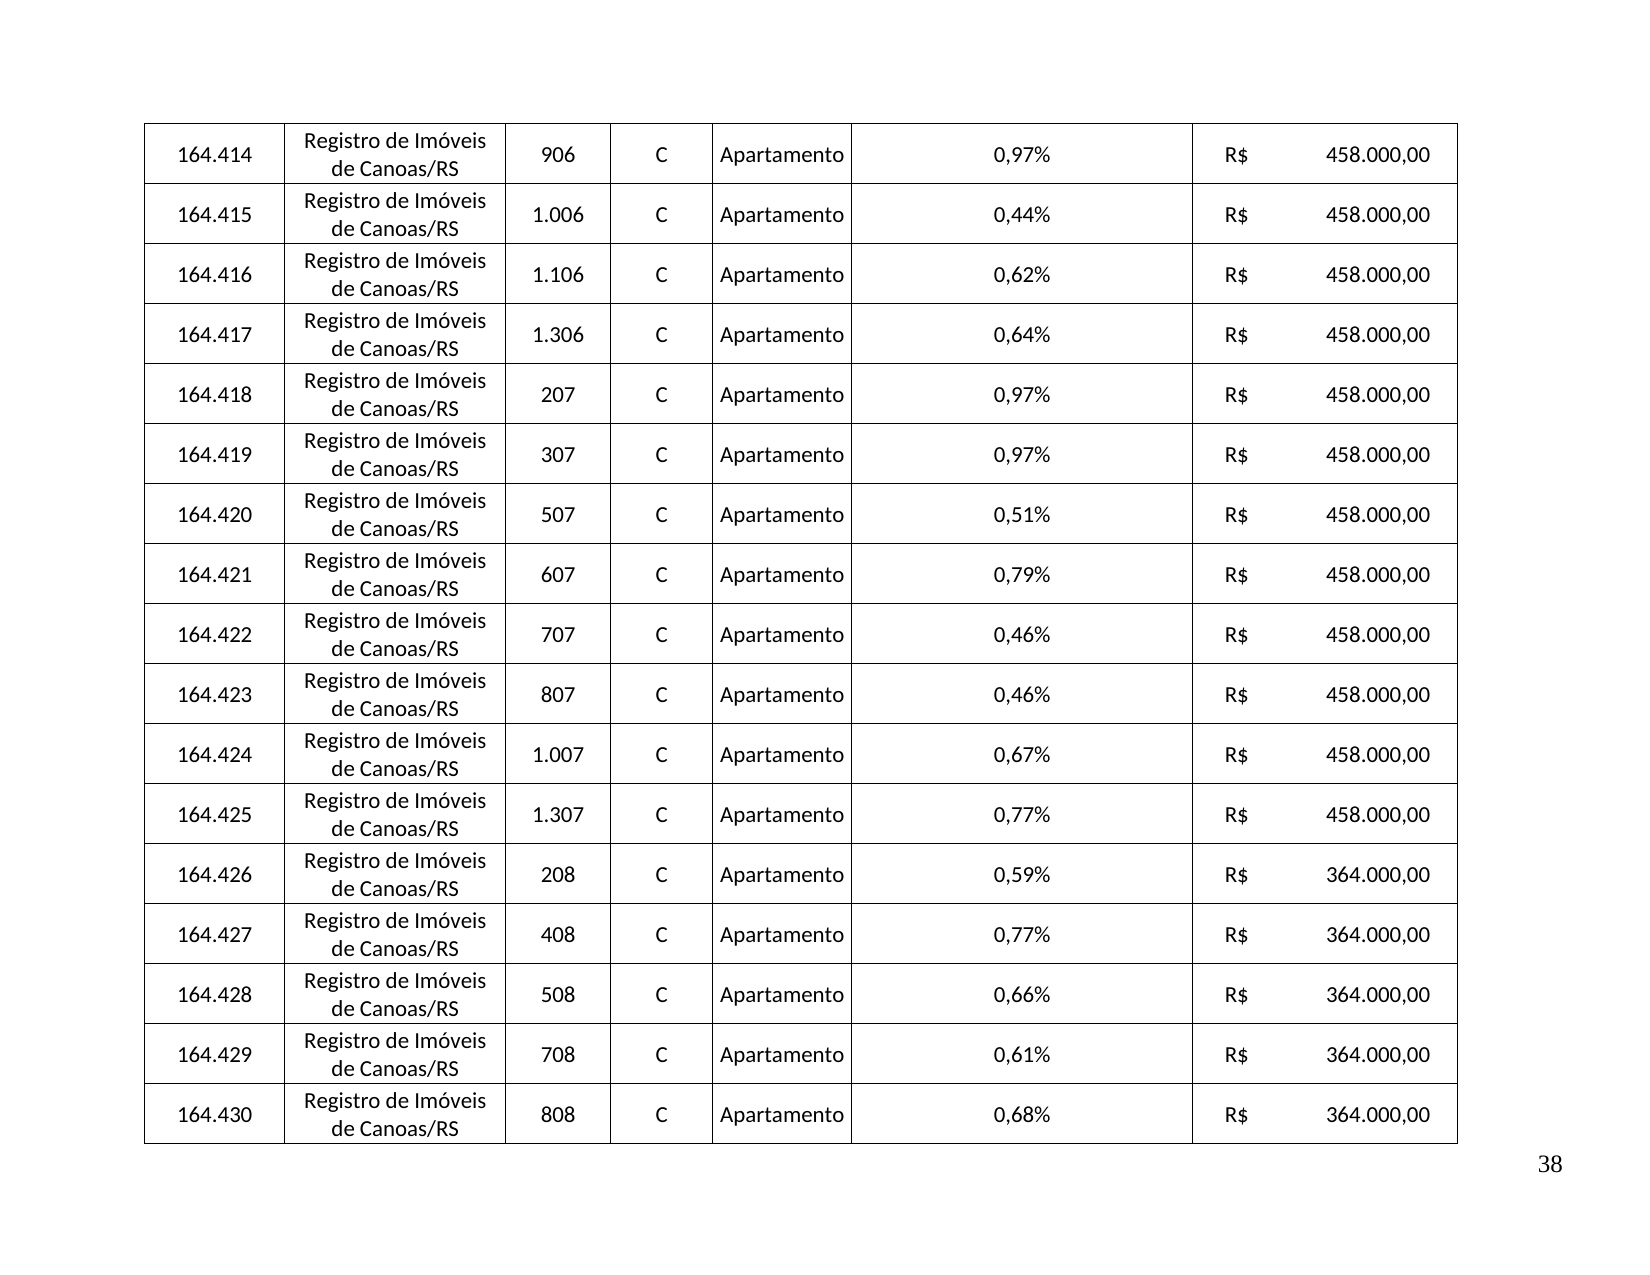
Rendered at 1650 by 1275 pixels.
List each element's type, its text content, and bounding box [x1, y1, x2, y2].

table_cell 0,79% [852, 544, 1192, 603]
table_cell Registro de Imóveis de Canoas/RS [285, 904, 505, 963]
table_cell 164.424 [145, 724, 284, 783]
table_cell 0,62% [852, 244, 1192, 303]
table_cell 164.414 [145, 124, 284, 183]
table_cell R$ 364.000,00 [1193, 1084, 1457, 1143]
table_cell 164.418 [145, 364, 284, 423]
table_cell C [611, 664, 712, 723]
table_cell Registro de Imóveis de Canoas/RS [285, 664, 505, 723]
table_cell R$ 458.000,00 [1193, 124, 1457, 183]
table_cell 0,46% [852, 664, 1192, 723]
table_cell C [611, 1024, 712, 1083]
table_cell 164.426 [145, 844, 284, 903]
table_cell 708 [506, 1024, 610, 1083]
table_cell R$ 458.000,00 [1193, 424, 1457, 483]
table_cell 707 [506, 604, 610, 663]
table_cell R$ 458.000,00 [1193, 244, 1457, 303]
table_cell 0,64% [852, 304, 1192, 363]
table_cell Apartamento [713, 724, 851, 783]
table_cell C [611, 424, 712, 483]
table_cell C [611, 784, 712, 843]
table_cell R$ 364.000,00 [1193, 904, 1457, 963]
table_cell Apartamento [713, 844, 851, 903]
table_cell 164.429 [145, 1024, 284, 1083]
table_cell Apartamento [713, 184, 851, 243]
table_cell 164.416 [145, 244, 284, 303]
table_cell C [611, 844, 712, 903]
table_cell Apartamento [713, 904, 851, 963]
table_cell R$ 458.000,00 [1193, 664, 1457, 723]
table_cell Apartamento [713, 964, 851, 1023]
table_cell 164.419 [145, 424, 284, 483]
table_cell 164.430 [145, 1084, 284, 1143]
table_cell 1.106 [506, 244, 610, 303]
table_cell C [611, 964, 712, 1023]
table_cell R$ 458.000,00 [1193, 784, 1457, 843]
table_cell Apartamento [713, 124, 851, 183]
table_cell Registro de Imóveis de Canoas/RS [285, 424, 505, 483]
table_cell 207 [506, 364, 610, 423]
table_cell C [611, 904, 712, 963]
table_cell 0,51% [852, 484, 1192, 543]
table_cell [285, 124, 505, 183]
table_cell R$ 458.000,00 [1193, 604, 1457, 663]
table_cell 906 [506, 124, 610, 183]
table_cell 507 [506, 484, 610, 543]
table_cell R$ 458.000,00 [1193, 724, 1457, 783]
table_cell 607 [506, 544, 610, 603]
table_cell 0,68% [852, 1084, 1192, 1143]
table_cell 408 [506, 904, 610, 963]
table_cell C [611, 544, 712, 603]
table_cell 0,97% [852, 124, 1192, 183]
table_cell R$ 458.000,00 [1193, 484, 1457, 543]
table_cell Apartamento [713, 364, 851, 423]
table_cell 0,61% [852, 1024, 1192, 1083]
table_cell C [611, 1084, 712, 1143]
table_cell R$ 458.000,00 [1193, 364, 1457, 423]
table_cell C [611, 364, 712, 423]
table_cell C [611, 604, 712, 663]
table_cell Registro de Imóveis de Canoas/RS [285, 244, 505, 303]
table_cell 807 [506, 664, 610, 723]
table_cell 164.417 [145, 304, 284, 363]
table_cell Registro de Imóveis de Canoas/RS [285, 724, 505, 783]
table_cell 164.427 [145, 904, 284, 963]
table_cell Registro de Imóveis de Canoas/RS [285, 304, 505, 363]
table_cell R$ 458.000,00 [1193, 184, 1457, 243]
table_cell 0,77% [852, 904, 1192, 963]
table_cell 1.006 [506, 184, 610, 243]
table_cell C [611, 304, 712, 363]
table_cell 164.420 [145, 484, 284, 543]
table_cell Registro de Imóveis de Canoas/RS [285, 784, 505, 843]
table_cell Registro de Imóveis de Canoas/RS [285, 544, 505, 603]
table_cell 164.415 [145, 184, 284, 243]
table_cell 0,66% [852, 964, 1192, 1023]
table_cell 164.421 [145, 544, 284, 603]
table_cell Registro de Imóveis de Canoas/RS [285, 364, 505, 423]
table_cell R$ 364.000,00 [1193, 844, 1457, 903]
table_cell R$ 364.000,00 [1193, 1024, 1457, 1083]
table_cell 0,67% [852, 724, 1192, 783]
table_cell Registro de Imóveis de Canoas/RS [285, 484, 505, 543]
table_cell 0,59% [852, 844, 1192, 903]
table_cell 0,44% [852, 184, 1192, 243]
table_cell 0,77% [852, 784, 1192, 843]
table_cell 164.423 [145, 664, 284, 723]
table_cell C [611, 724, 712, 783]
table_cell Registro de Imóveis de Canoas/RS [285, 964, 505, 1023]
table_cell 1.306 [506, 304, 610, 363]
table_cell 208 [506, 844, 610, 903]
table_cell 508 [506, 964, 610, 1023]
table_cell Apartamento [713, 424, 851, 483]
table_cell Registro de Imóveis de Canoas/RS [285, 844, 505, 903]
table_cell 307 [506, 424, 610, 483]
table_cell Apartamento [713, 484, 851, 543]
table_cell Registro de Imóveis de Canoas/RS [285, 604, 505, 663]
table_cell Apartamento [713, 1084, 851, 1143]
table_cell Registro de Imóveis de Canoas/RS [285, 184, 505, 243]
table_cell Apartamento [713, 604, 851, 663]
table_cell R$ 458.000,00 [1193, 544, 1457, 603]
table_cell Registro de Imóveis de Canoas/RS [285, 1024, 505, 1083]
table_cell C [611, 184, 712, 243]
table_cell C [611, 124, 712, 183]
table_cell 0,97% [852, 424, 1192, 483]
table_cell R$ 458.000,00 [1193, 304, 1457, 363]
table_cell 1.007 [506, 724, 610, 783]
table_cell Apartamento [713, 544, 851, 603]
table_cell R$ 364.000,00 [1193, 964, 1457, 1023]
table_cell 164.425 [145, 784, 284, 843]
table_cell 808 [506, 1084, 610, 1143]
table_cell Apartamento [713, 244, 851, 303]
table_cell C [611, 244, 712, 303]
table_cell Apartamento [713, 784, 851, 843]
table_cell 1.307 [506, 784, 610, 843]
table_cell C [611, 484, 712, 543]
table_cell Apartamento [713, 1024, 851, 1083]
table_cell 0,46% [852, 604, 1192, 663]
table_cell 0,97% [852, 364, 1192, 423]
table_cell Apartamento [713, 664, 851, 723]
table_cell Apartamento [713, 304, 851, 363]
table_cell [285, 1084, 505, 1143]
table_cell 164.422 [145, 604, 284, 663]
table_cell 164.428 [145, 964, 284, 1023]
